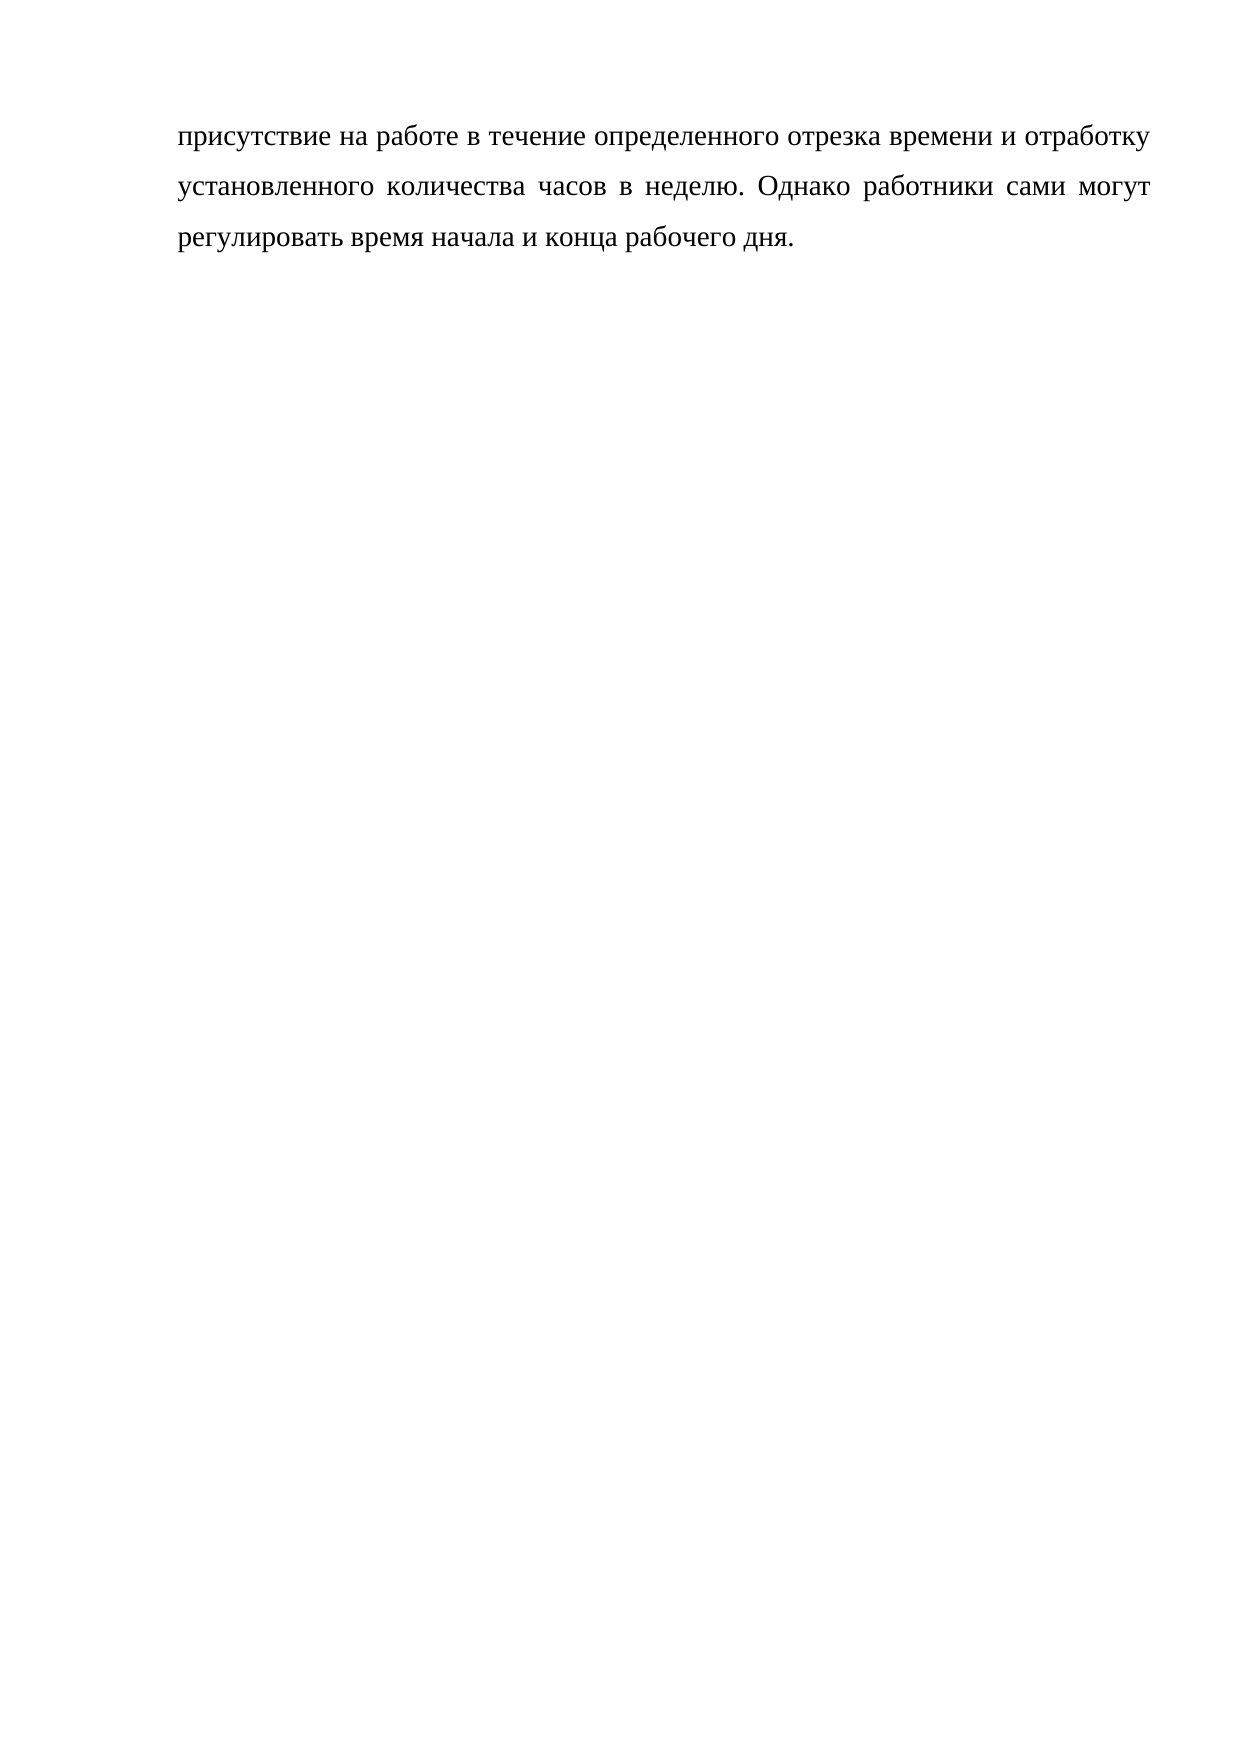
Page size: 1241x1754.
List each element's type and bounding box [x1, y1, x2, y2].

list [177, 118, 1152, 252]
